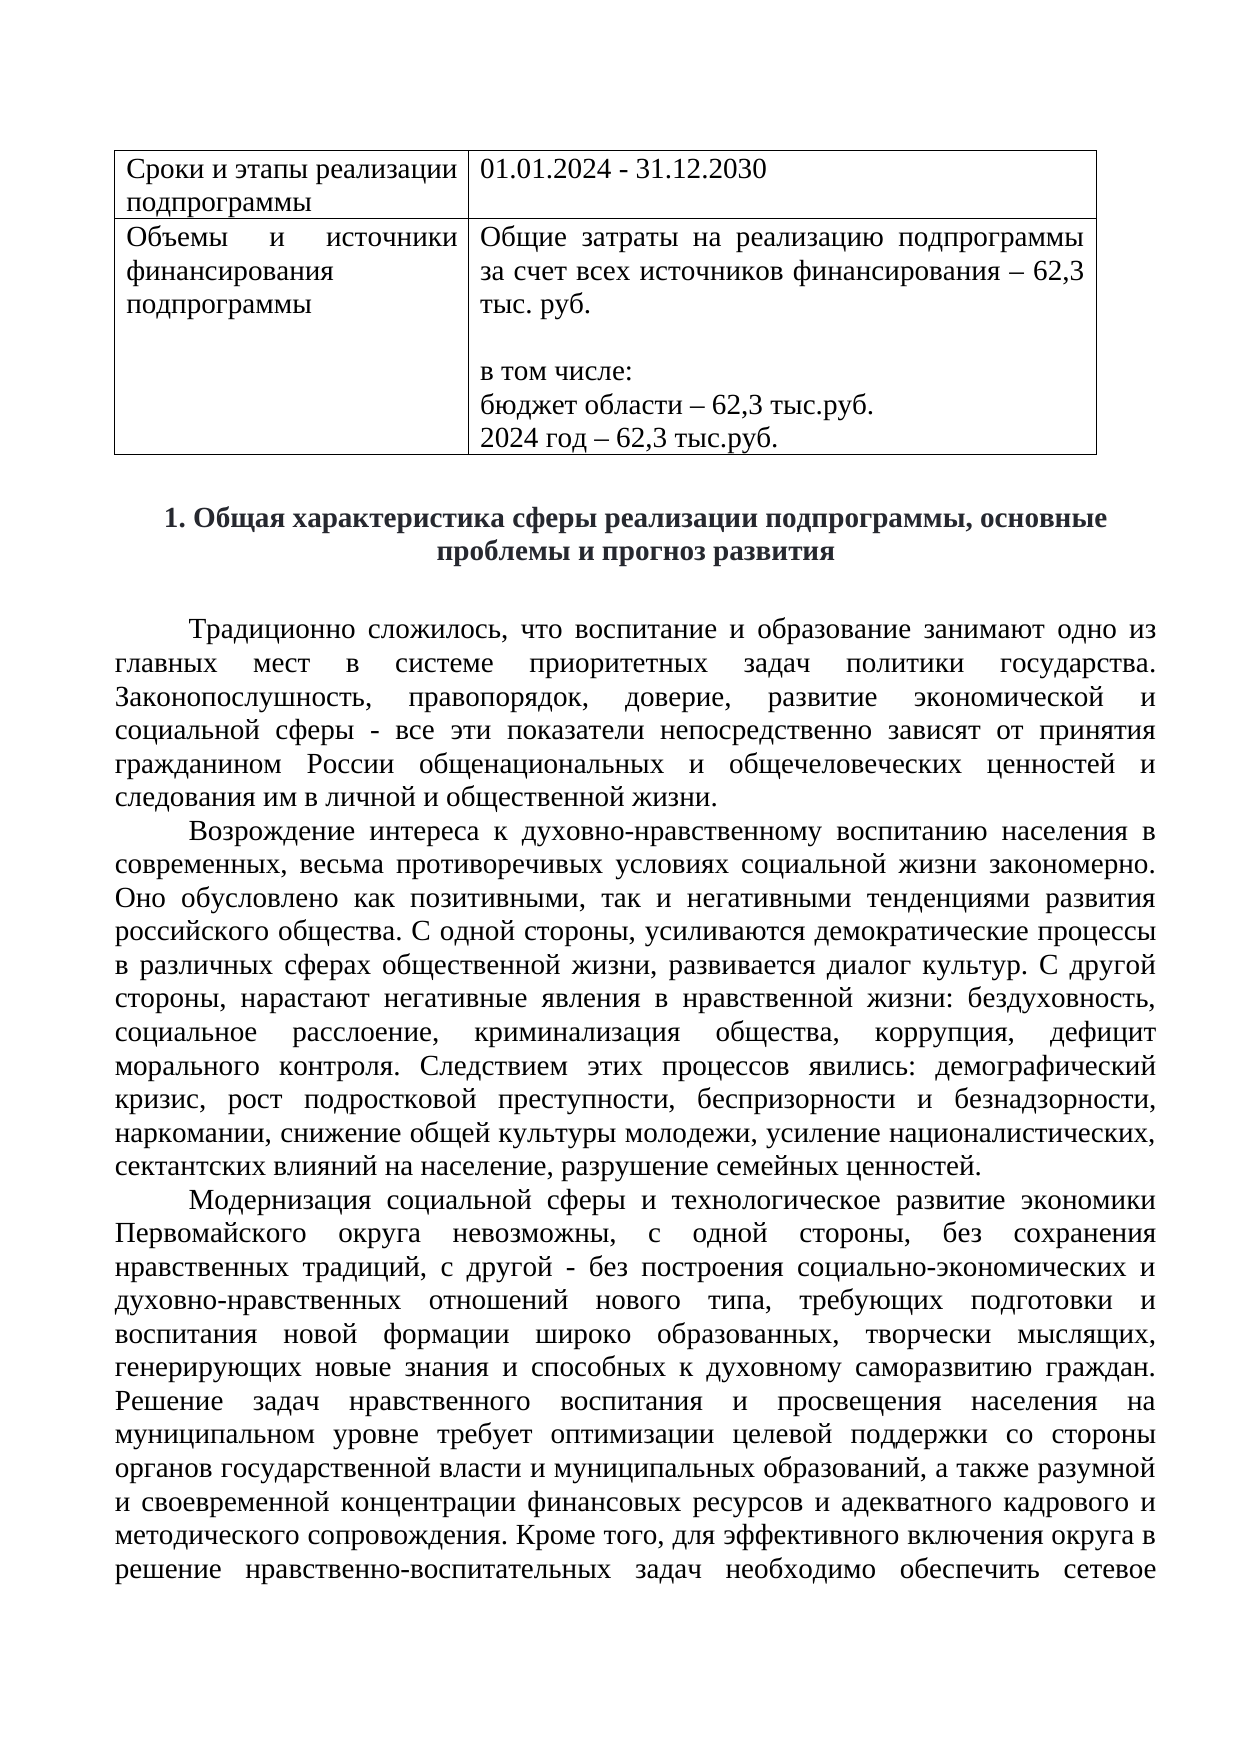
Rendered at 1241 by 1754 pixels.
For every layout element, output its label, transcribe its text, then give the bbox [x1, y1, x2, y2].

text Возрождение интереса к духовно-нравственному воспитанию населения в современных, весьма противоречивых условиях социальной жизни закономерно. Оно обусловлено как позитивными, так и негативными тенденциями развития российского общества. С одной стороны, усиливаются демократические процессы в различных сферах общественной жизни, развивается диалог культур. С другой стороны, нарастают негативные явления в нравственной жизни: бездуховность, социальное расслоение, криминализация общества, коррупция, дефицит морального контроля. Следствием этих процессов явились: демографический кризис, рост подростковой преступности, беспризорности и безнадзорности, наркомании, снижение общей культуры молодежи, усиление националистических, сектантских влияний на население, разрушение семейных ценностей. [114, 813, 1157, 1182]
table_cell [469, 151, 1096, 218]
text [114, 1182, 1157, 1584]
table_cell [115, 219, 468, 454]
text Традиционно сложилось, что воспитание и образование занимают одно из главных мест в системе приоритетных задач политики государства. Законопослушность, правопорядок, доверие, развитие экономической и социальной сферы - все эти показатели непосредственно зависят от принятия гражданином России общенациональных и общечеловеческих ценностей и следования им в личной и общественной жизни. [114, 612, 1157, 813]
text 1. Общая характеристика сферы реализации подпрограммы, основные проблемы и прогноз развития [114, 500, 1157, 567]
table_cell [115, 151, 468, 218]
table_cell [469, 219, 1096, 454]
